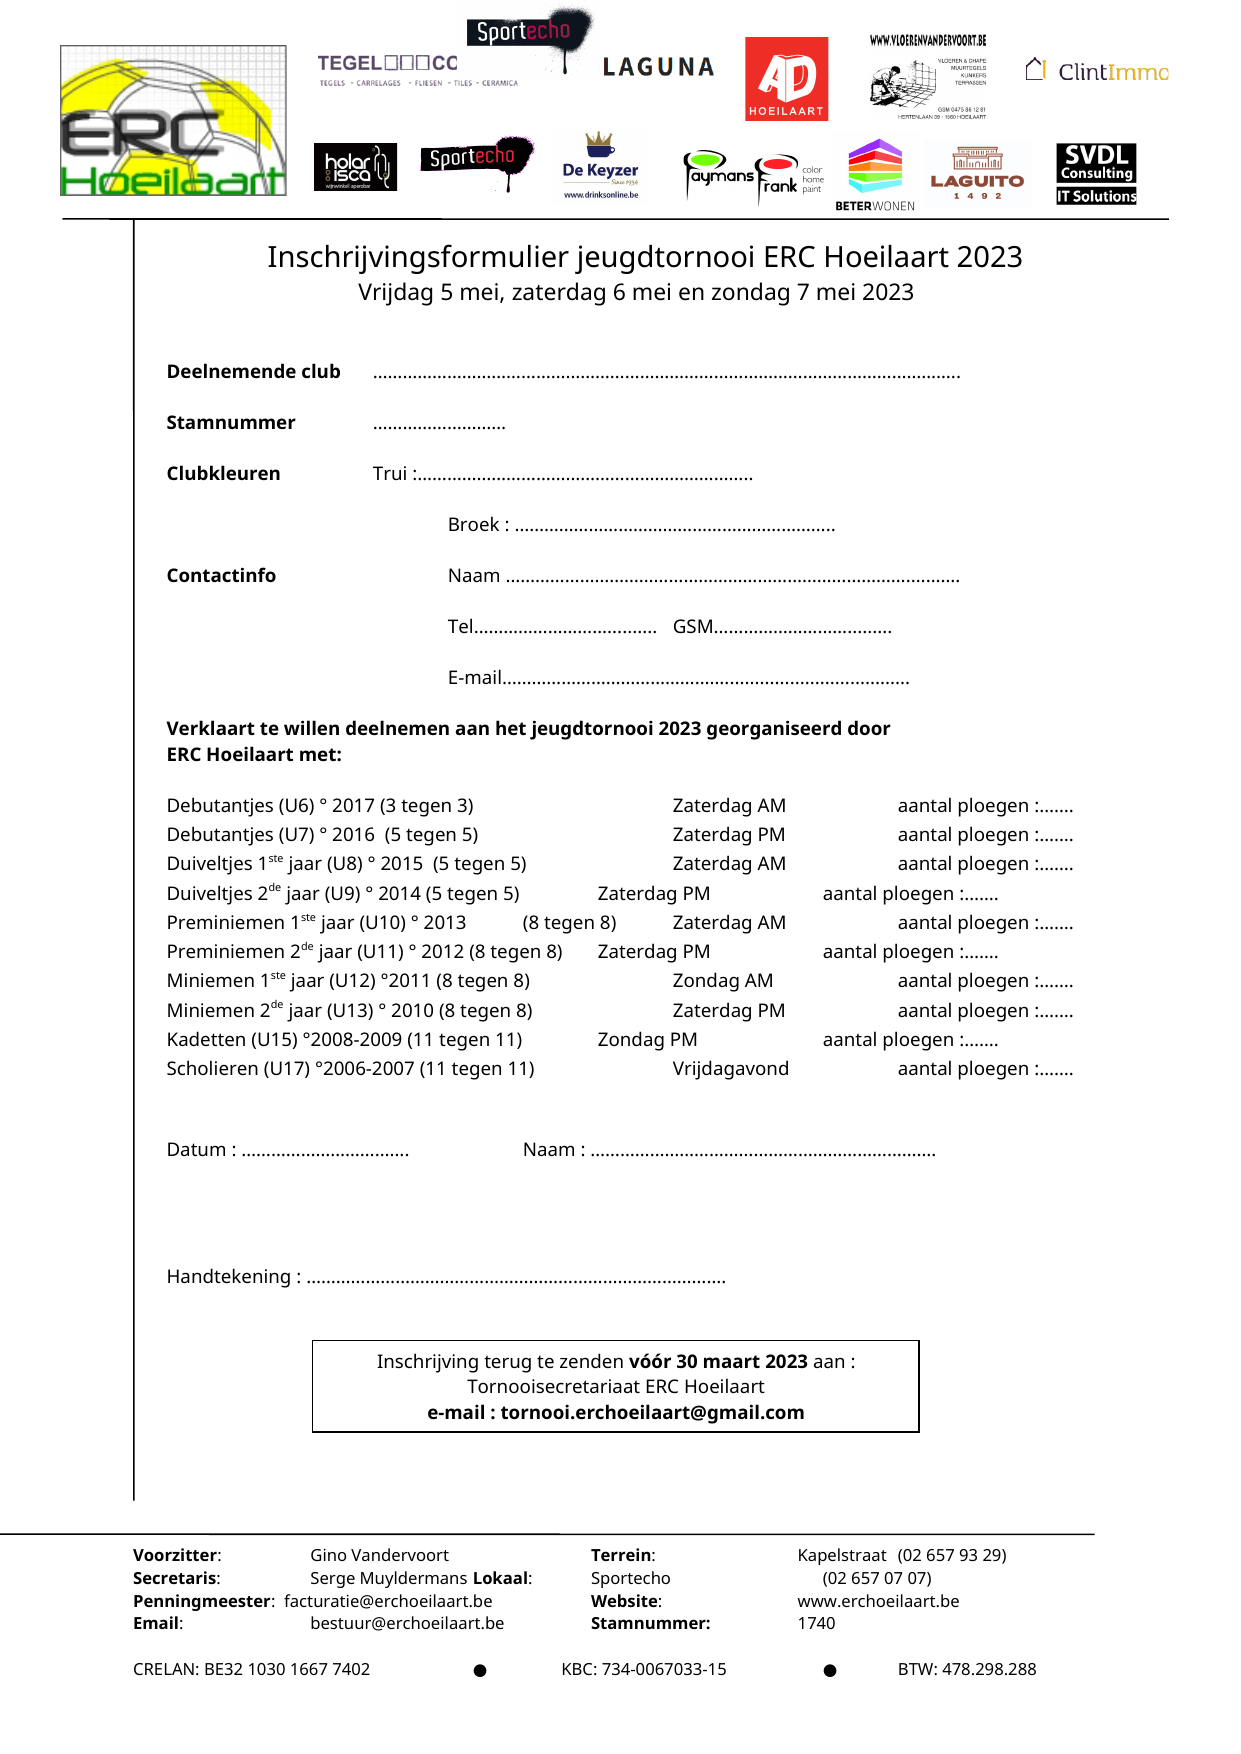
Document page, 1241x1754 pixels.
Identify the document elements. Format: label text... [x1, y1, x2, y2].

text Verklaart te willen deelnemen aan het jeugdtornooi 2023 georganiseerd door [166, 716, 1125, 741]
text Preminiemen 1ste jaar (U10) ° 2013 (8 tegen 8) Zaterdag AM aantal ploegen :……. [166, 909, 1125, 935]
text Duiveltjes 1ste jaar (U8) ° 2015 (5 tegen 5) Zaterdag AM aantal ploegen :……. [166, 851, 1125, 876]
text Inschrijvingsformulier jeugdtornooi ERC Hoeilaart 2023 [166, 236, 1125, 276]
text Contactinfo Naam ……………………………………………………………………….………. [166, 562, 1125, 588]
picture [745, 37, 829, 121]
picture [417, 131, 540, 194]
picture [865, 31, 988, 119]
text Clubkleuren Trui :………………………………………………………….. [166, 460, 1125, 486]
picture [312, 0, 719, 92]
text Kadetten (U15) °2008-2009 (11 tegen 11) Zondag PM aantal ploegen :……. [166, 1026, 1125, 1052]
picture [551, 126, 649, 205]
picture [1056, 143, 1137, 205]
picture [829, 132, 921, 218]
picture [1024, 57, 1168, 80]
text Preminiemen 2de jaar (U11) ° 2012 (8 tegen 8) Zaterdag PM aantal ploegen :……. [166, 938, 1125, 964]
picture [314, 143, 398, 191]
text Debutantjes (U6) ° 2017 (3 tegen 3) Zaterdag AM aantal ploegen :……. [166, 792, 1125, 818]
text Deelnemende club ……………………………………………………………………………………………………….. [166, 358, 1125, 384]
picture [683, 150, 824, 207]
text Vrijdag 5 mei, zaterdag 6 mei en zondag 7 mei 2023 [148, 276, 1125, 307]
text Duiveltjes 2de jaar (U9) ° 2014 (5 tegen 5) Zaterdag PM aantal ploegen :……. [166, 880, 1125, 905]
text Datum : ……………………………. Naam : ……………………………………………………………. [166, 1110, 1125, 1161]
text Broek : ……………………………………………………….. [166, 511, 1125, 537]
text Scholieren (U17) °2006-2007 (11 tegen 11) Vrijdagavond aantal ploegen :……. [166, 1056, 1125, 1081]
picture [923, 140, 1032, 209]
text E-mail………………………………………..................................... [391, 664, 1125, 690]
text ERC Hoeilaart met: [166, 741, 1125, 767]
text Miniemen 1ste jaar (U12) °2011 (8 tegen 8) Zondag AM aantal ploegen :……. Miniemen 2de jaar (U13) ° 2010 (8 tegen 8) Zaterdag PM aantal ploegen :……. [166, 968, 1125, 1022]
text Handtekening : …………………………………………………………………………. [166, 1238, 1125, 1289]
picture [60, 45, 287, 196]
text Debutantjes (U7) ° 2016 (5 tegen 5) Zaterdag PM aantal ploegen :……. [166, 821, 1125, 847]
text Stamnummer ……………………… [166, 409, 1125, 435]
text Tel……………………….......... GSM………………………......... [166, 613, 1125, 639]
